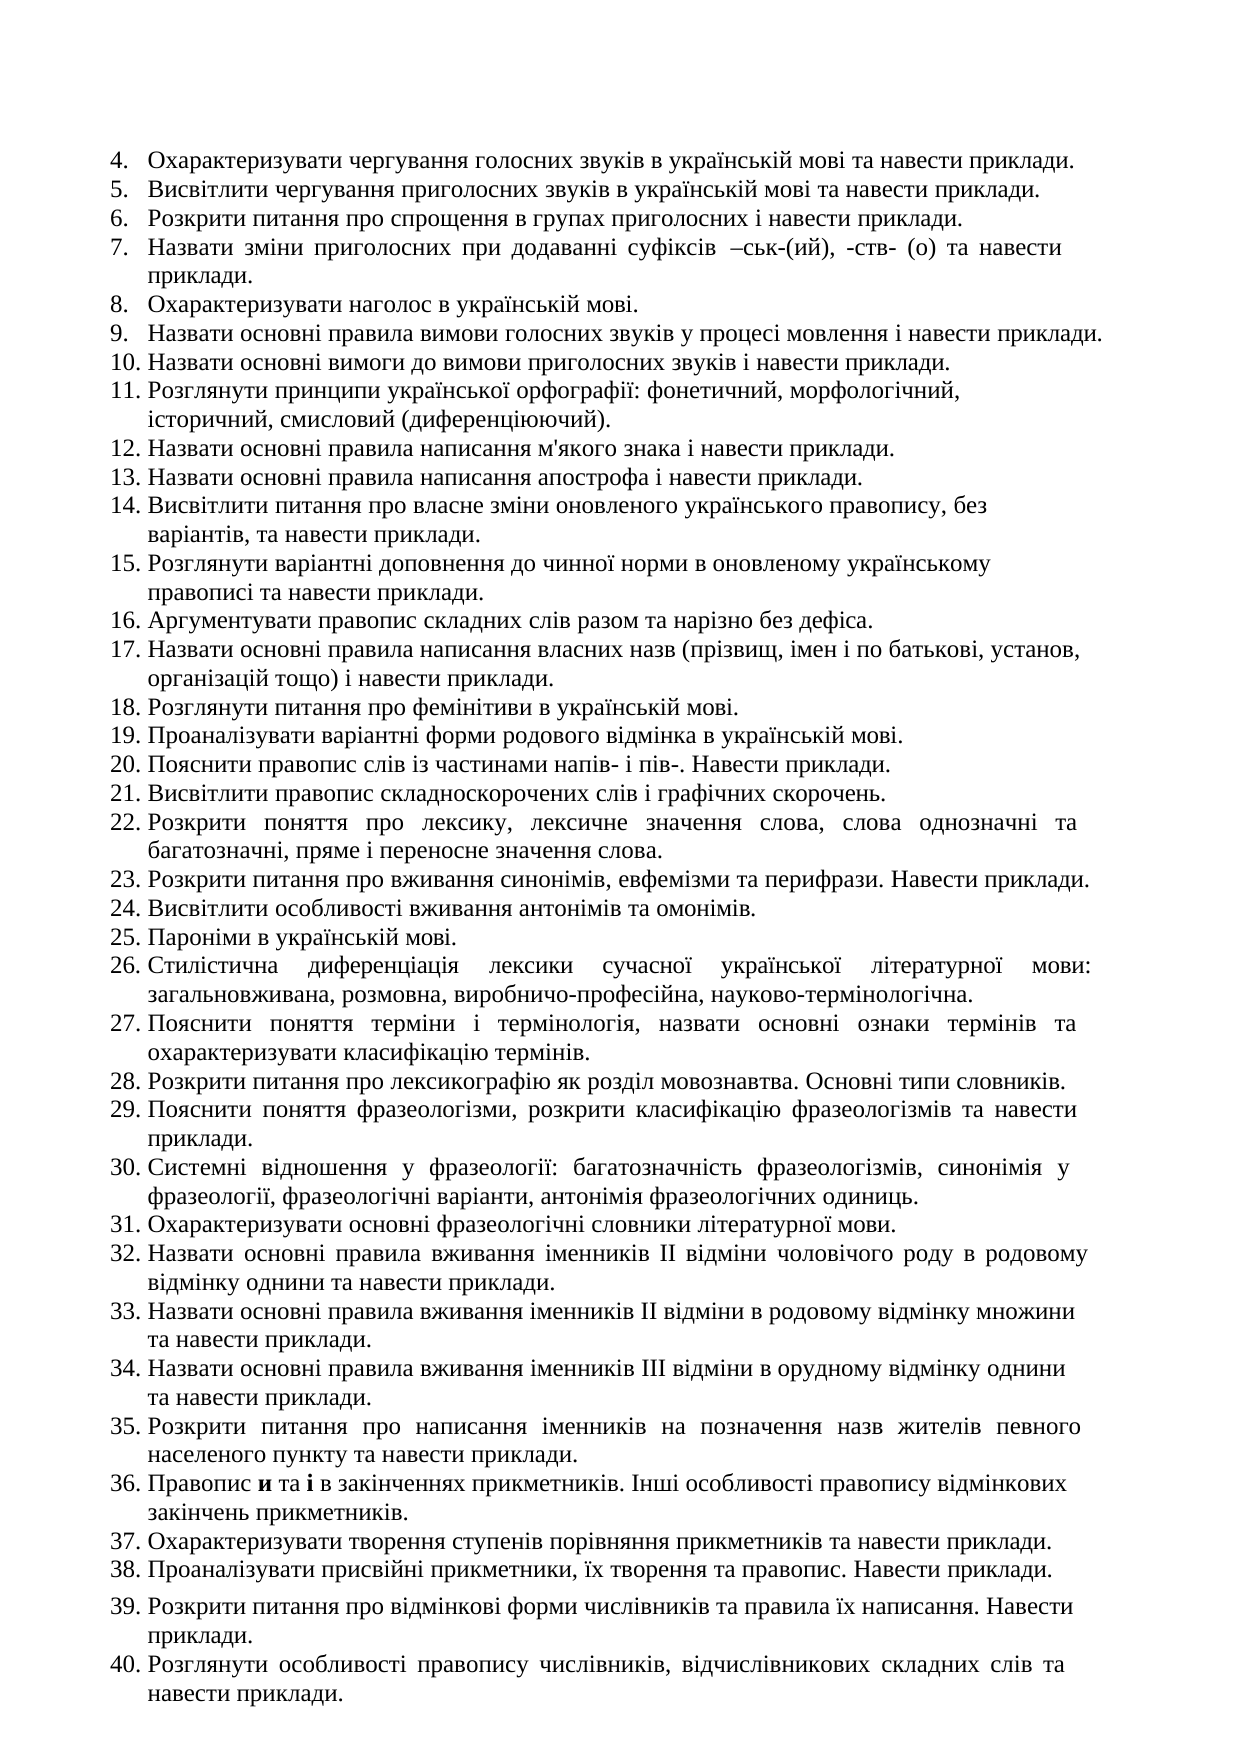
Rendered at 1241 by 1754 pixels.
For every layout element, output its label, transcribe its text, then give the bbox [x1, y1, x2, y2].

list Назвати основні правила вживання іменників ІІІ відміни в орудному відмінку однини та навести приклади. [110, 1353, 1093, 1411]
list Висвітлити особливості вживання антонімів та омонімів. [110, 893, 1107, 922]
list Назвати основні правила вимови голосних звуків у процесі мовлення і навести приклади. [110, 318, 1107, 347]
list Стилістична диференціація лексики сучасної української літературної мови: загальновживана, розмовна, виробничо-професійна, науково-термінологічна. [110, 951, 1092, 1008]
list Назвати основні правила написання апострофа і навести приклади. [110, 462, 1107, 491]
list Розкрити питання про спрощення в групах приголосних і навести приклади. [110, 203, 1107, 232]
list Розглянути принципи української орфографії: фонетичний, морфологічний, історичний, смисловий (диференціюючий). [110, 376, 1093, 433]
list Назвати основні правила вживання іменників ІІ відміни чоловічого роду в родовому відмінку однини та навести приклади. [110, 1238, 1092, 1296]
list Висвітлити питання про власне зміни оновленого українського правопису, без варіантів, та навести приклади. [110, 491, 1093, 548]
list Висвітлити чергування приголосних звуків в українській мові та навести приклади. [110, 174, 1107, 203]
list Розкрити питання про лексикографію як розділ мовознавтва. Основні типи словників. [110, 1066, 1107, 1094]
list Назвати основні правила написання власних назв (прізвищ, імен і по батькові, установ, організацій тощо) і навести приклади. [110, 634, 1093, 692]
list Назвати основні правила вживання іменників ІІ відміни в родовому відмінку множини та навести приклади. [110, 1296, 1092, 1353]
list Висвітлити правопис складноскорочених слів і графічних скорочень. [110, 778, 1107, 807]
list Назвати основні вимоги до вимови приголосних звуків і навести приклади. [110, 347, 1107, 376]
list Правопис и та і в закінченнях прикметників. Інші особливості правопису відмінкових закінчень прикметників. [110, 1468, 1092, 1526]
list Охарактеризувати творення ступенів порівняння прикметників та навести приклади. [110, 1526, 1107, 1554]
list Розкрити питання про написання іменників на позначення назв жителів певного населеного пункту та навести приклади. [110, 1411, 1092, 1468]
list Проаналізувати варіантні форми родового відмінка в українській мові. [110, 721, 1107, 749]
list Назвати основні правила написання м'якого знака і навести приклади. [110, 433, 1107, 462]
list Розкрити поняття про лексику, лексичне значення слова, слова однозначні та багатозначні, пряме і переносне значення слова. [110, 807, 1093, 864]
list Проаналізувати присвійні прикметники, їх творення та правопис. Навести приклади. [110, 1554, 1107, 1583]
list Пояснити поняття терміни і термінологія, назвати основні ознаки термінів та охарактеризувати класифікацію термінів. [110, 1008, 1093, 1066]
list Аргументувати правопис складних слів разом та нарізно без дефіса. [110, 606, 1107, 634]
list Розглянути варіантні доповнення до чинної норми в оновленому українському правописі та навести приклади. [110, 548, 1093, 606]
list Пояснити правопис слів із частинами напів- і пів-. Навести приклади. [110, 749, 1107, 778]
list Охарактеризувати основні фразеологічні словники літературної мови. [110, 1209, 1107, 1238]
list Розглянути особливості правопису числівників, відчислівникових складних слів та навести приклади. [110, 1649, 1093, 1706]
list Розкрити питання про вживання синонімів, евфемізми та перифрази. Навести приклади. [110, 864, 1107, 893]
list Назвати зміни приголосних при додаванні суфіксів –ськ-(ий), -ств- (о) та навести приклади. [110, 232, 1093, 289]
list Пароніми в українській мові. [110, 922, 1107, 951]
list Розкрити питання про відмінкові форми числівників та правила їх написання. Навести приклади. [110, 1591, 1092, 1649]
list Розглянути питання про фемінітиви в українській мові. [110, 692, 1107, 721]
list Охарактеризувати наголос в українській мові. [110, 289, 1107, 318]
list Пояснити поняття фразеологізми, розкрити класифікацію фразеологізмів та навести приклади. [110, 1094, 1093, 1152]
list Системні відношення у фразеології: багатозначність фразеологізмів, синонімія у фразеології, фразеологічні варіанти, антонімія фразеологічних одиниць. [110, 1152, 1092, 1209]
list Охарактеризувати чергування голосних звуків в українській мові та навести приклади. [110, 145, 1107, 174]
